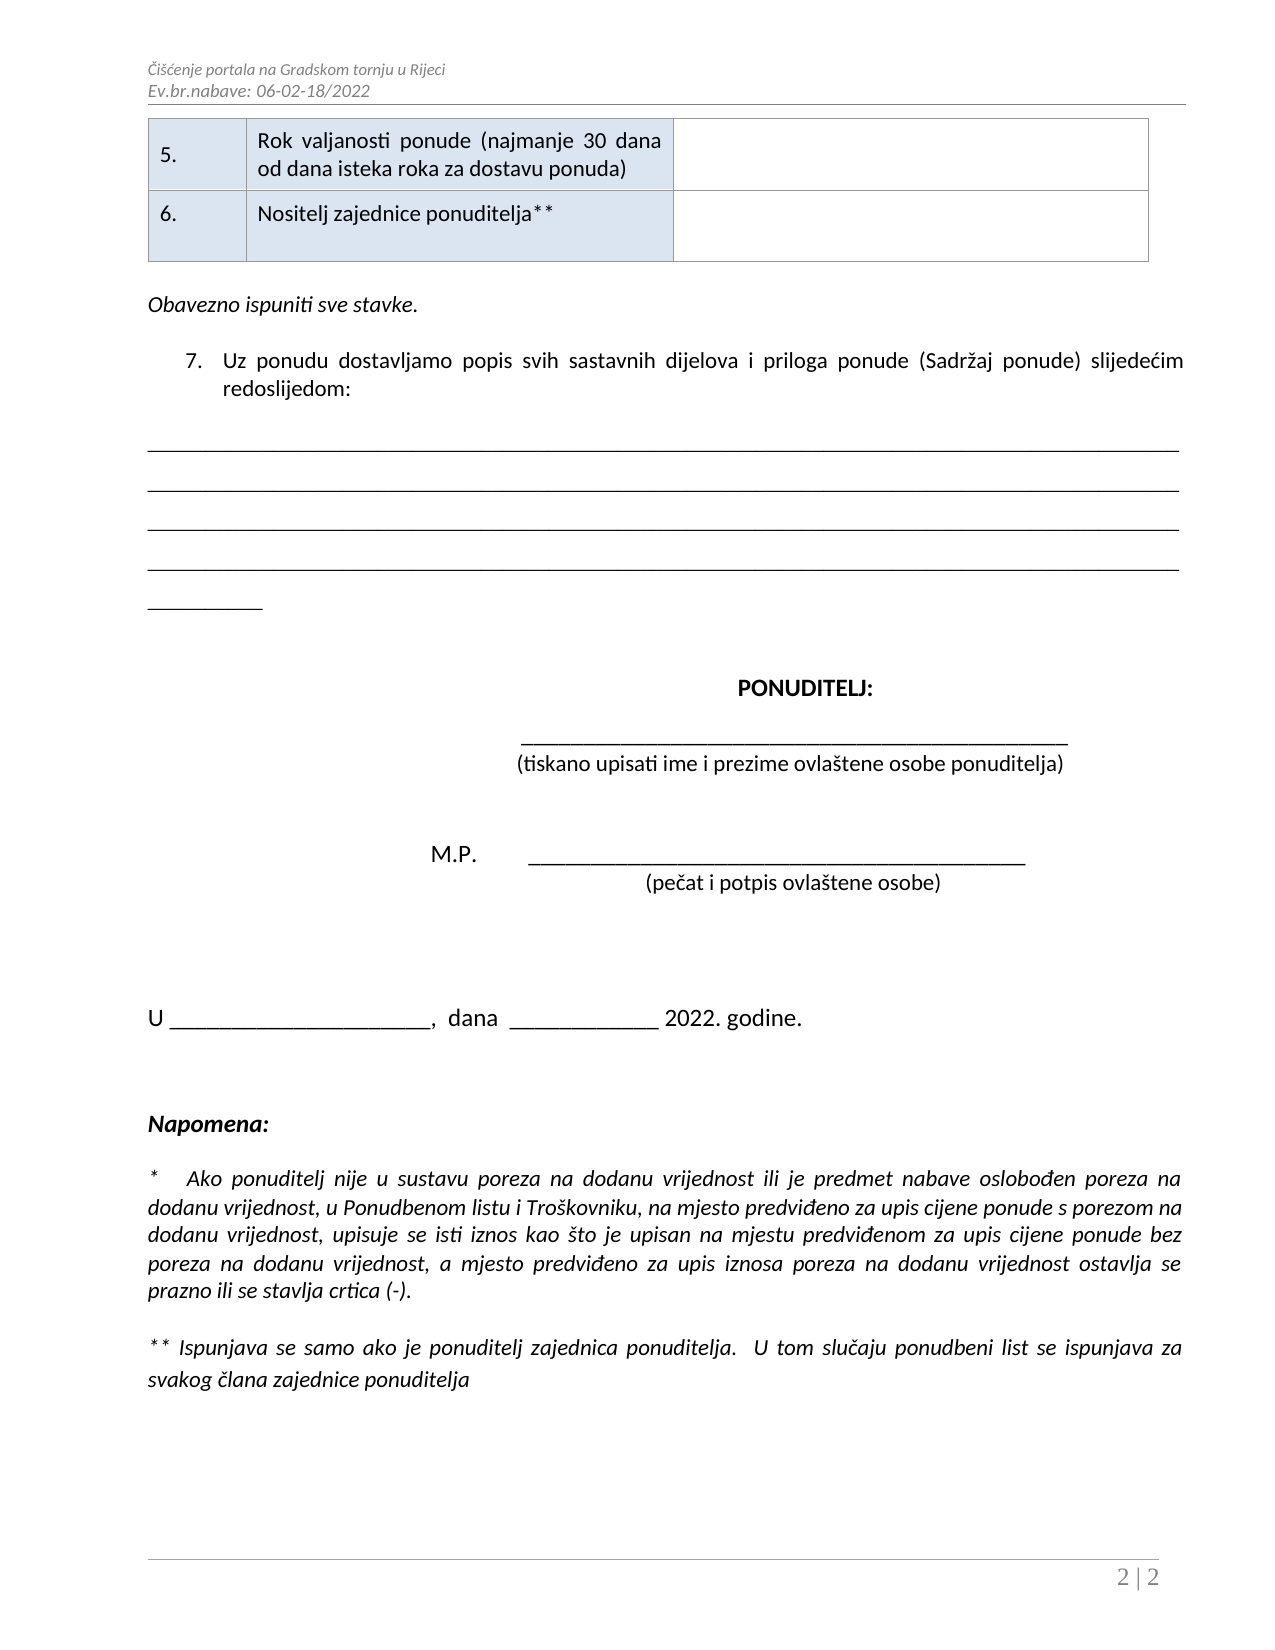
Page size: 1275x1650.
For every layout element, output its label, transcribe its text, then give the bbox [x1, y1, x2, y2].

text * Ako ponuditelj nije u sustavu poreza na dodanu vrijednost ili je predmet nabave oslobođen poreza na dodanu vrijednost, u Ponudbenom listu i Troškovniku, na mjesto predviđeno za upis cijene ponude s porezom na dodanu vrijednost, upisuje se isti iznos kao što je upisan na mjestu predviđenom za upis cijene ponude bez poreza na dodanu vrijednost, a mjesto predviđeno za upis iznosa poreza na dodanu vrijednost ostavlja se prazno ili se stavlja crtica (-). [148, 1164, 1186, 1305]
text (pečat i potpis ovlaštene osobe) [443, 868, 1186, 896]
table_cell [674, 191, 1148, 261]
table_cell Rok valjanosti ponude (najmanje 30 dana od dana isteka roka za dostavu ponuda) [247, 119, 673, 189]
table_cell Nositelj zajednice ponuditelja** [247, 191, 673, 261]
table_cell [674, 119, 1148, 189]
table_cell 6. [149, 191, 246, 261]
text (tiskano upisati ime i prezime ovlaštene osobe ponuditelja) [443, 749, 1186, 777]
text M.P. ________________________________________ [148, 838, 1186, 868]
table_cell 5. [149, 119, 246, 189]
text Napomena: [148, 1109, 1186, 1139]
text U _____________________, dana ____________ 2022. godine. [148, 1002, 1186, 1032]
text ** Ispunjava se samo ako je ponuditelj zajednica ponuditelja. U tom slučaju ponudbeni list se ispunjava za svakog člana zajednice ponuditelja [148, 1333, 1186, 1393]
text ____________________________________________ [148, 718, 1186, 749]
list Uz ponudu dostavljamo popis svih sastavnih dijelova i priloga ponude (Sadržaj ponude) slijedećim redoslijedom: [185, 346, 1186, 402]
text __________________________________________________________________________________________________________________________________________________________________________________________________________________________________________________________________________________________________________________________________________________________________________________ [148, 428, 1186, 613]
text Obavezno ispuniti sve stavke. [148, 290, 1186, 318]
text PONUDITELJ: [664, 673, 1186, 703]
